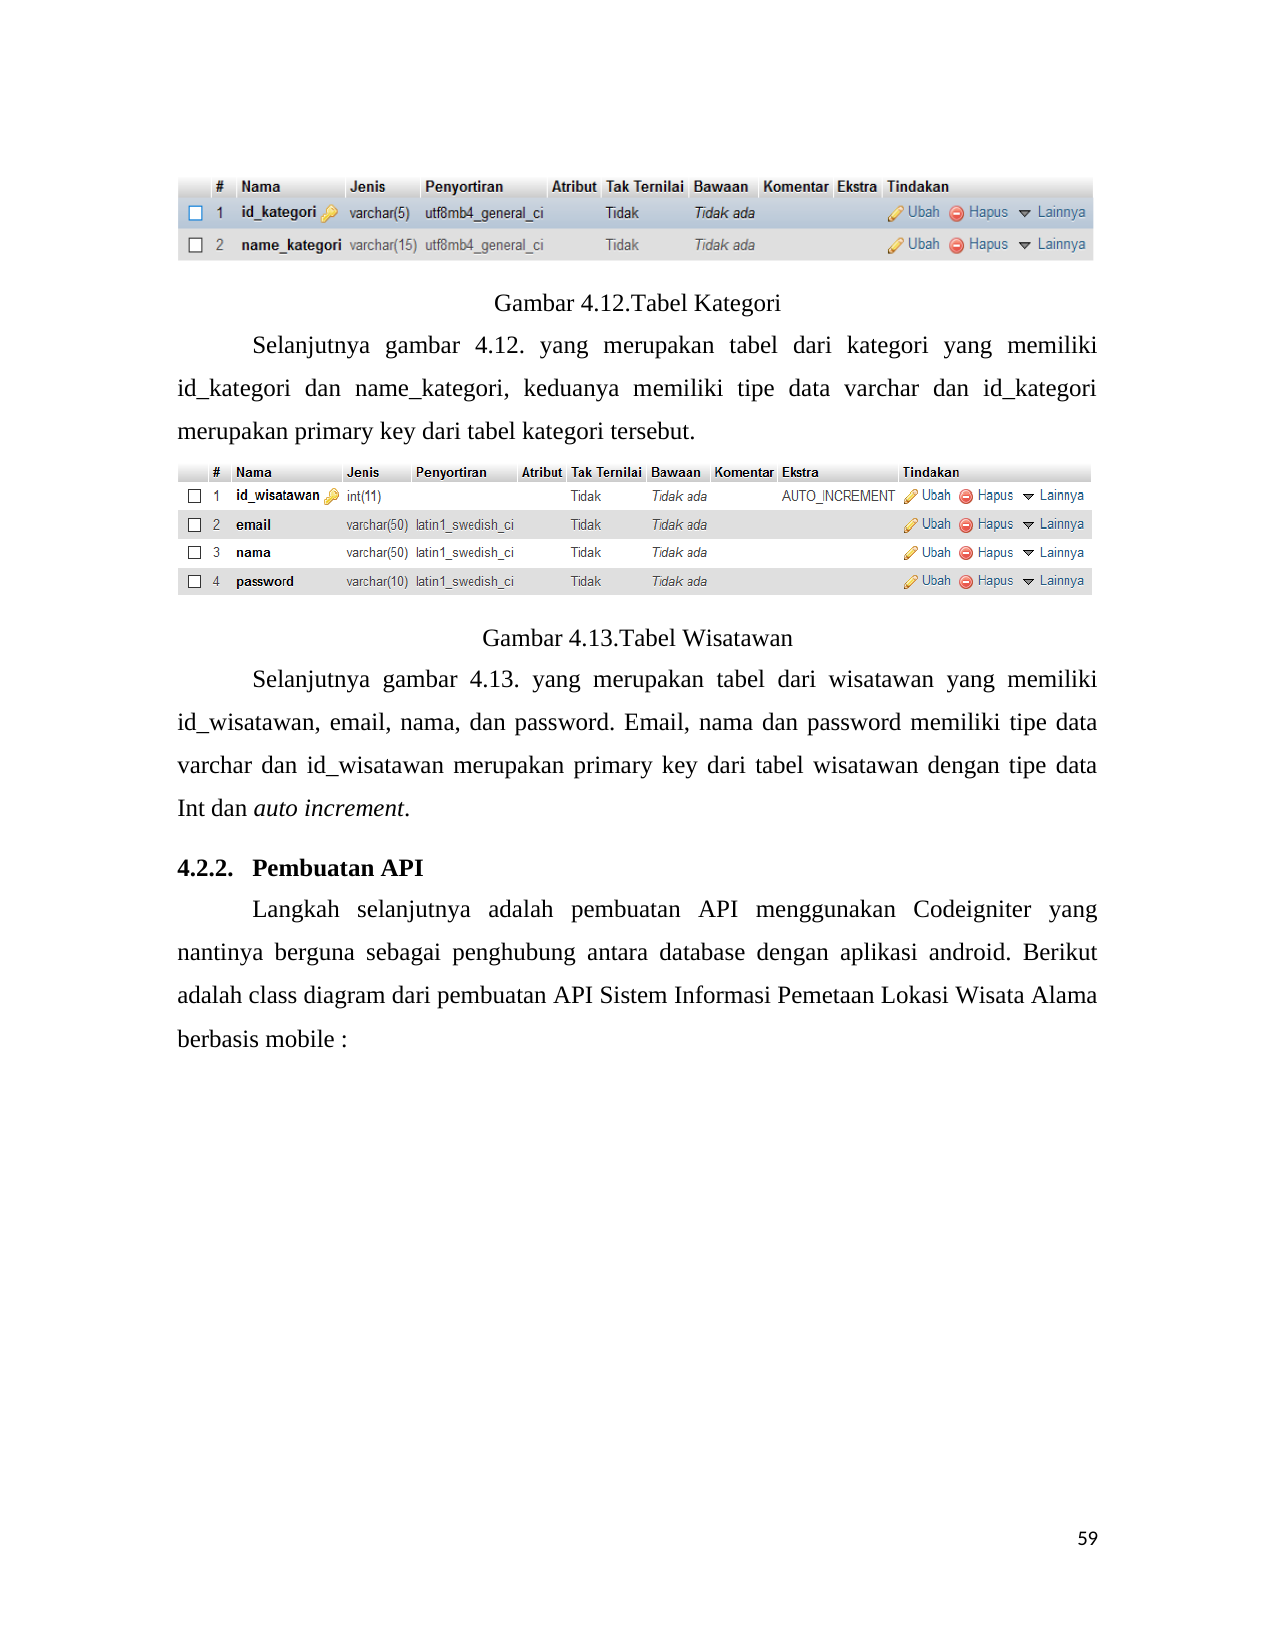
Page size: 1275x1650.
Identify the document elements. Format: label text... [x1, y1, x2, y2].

text Gambar 4.13.Tabel Wisatawan [177, 623, 1098, 651]
text Selanjutnya gambar 4.13. yang merupakan tabel dari wisatawan yang memiliki id_wisatawan, email, nama, dan password. Email, nama dan password memiliki tipe data varchar dan id_wisatawan merupakan primary key dari tabel wisatawan dengan tipe data Int dan auto increment. [177, 664, 1098, 822]
text Selanjutnya gambar 4.12. yang merupakan tabel dari kategori yang memiliki id_kategori dan name_kategori, keduanya memiliki tipe data varchar dan id_kategori merupakan primary key dari tabel kategori tersebut. [177, 330, 1098, 445]
picture [177, 459, 1094, 598]
picture [177, 177, 1094, 264]
subtitle Pembuatan API [177, 853, 1098, 882]
text Gambar 4.12.Tabel Kategori [177, 288, 1098, 317]
text Langkah selanjutnya adalah pembuatan API menggunakan Codeigniter yang nantinya berguna sebagai penghubung antara database dengan aplikasi android. Berikut adalah class diagram dari pembuatan API Sistem Informasi Pemetaan Lokasi Wisata Alama berbasis mobile : [177, 894, 1098, 1052]
